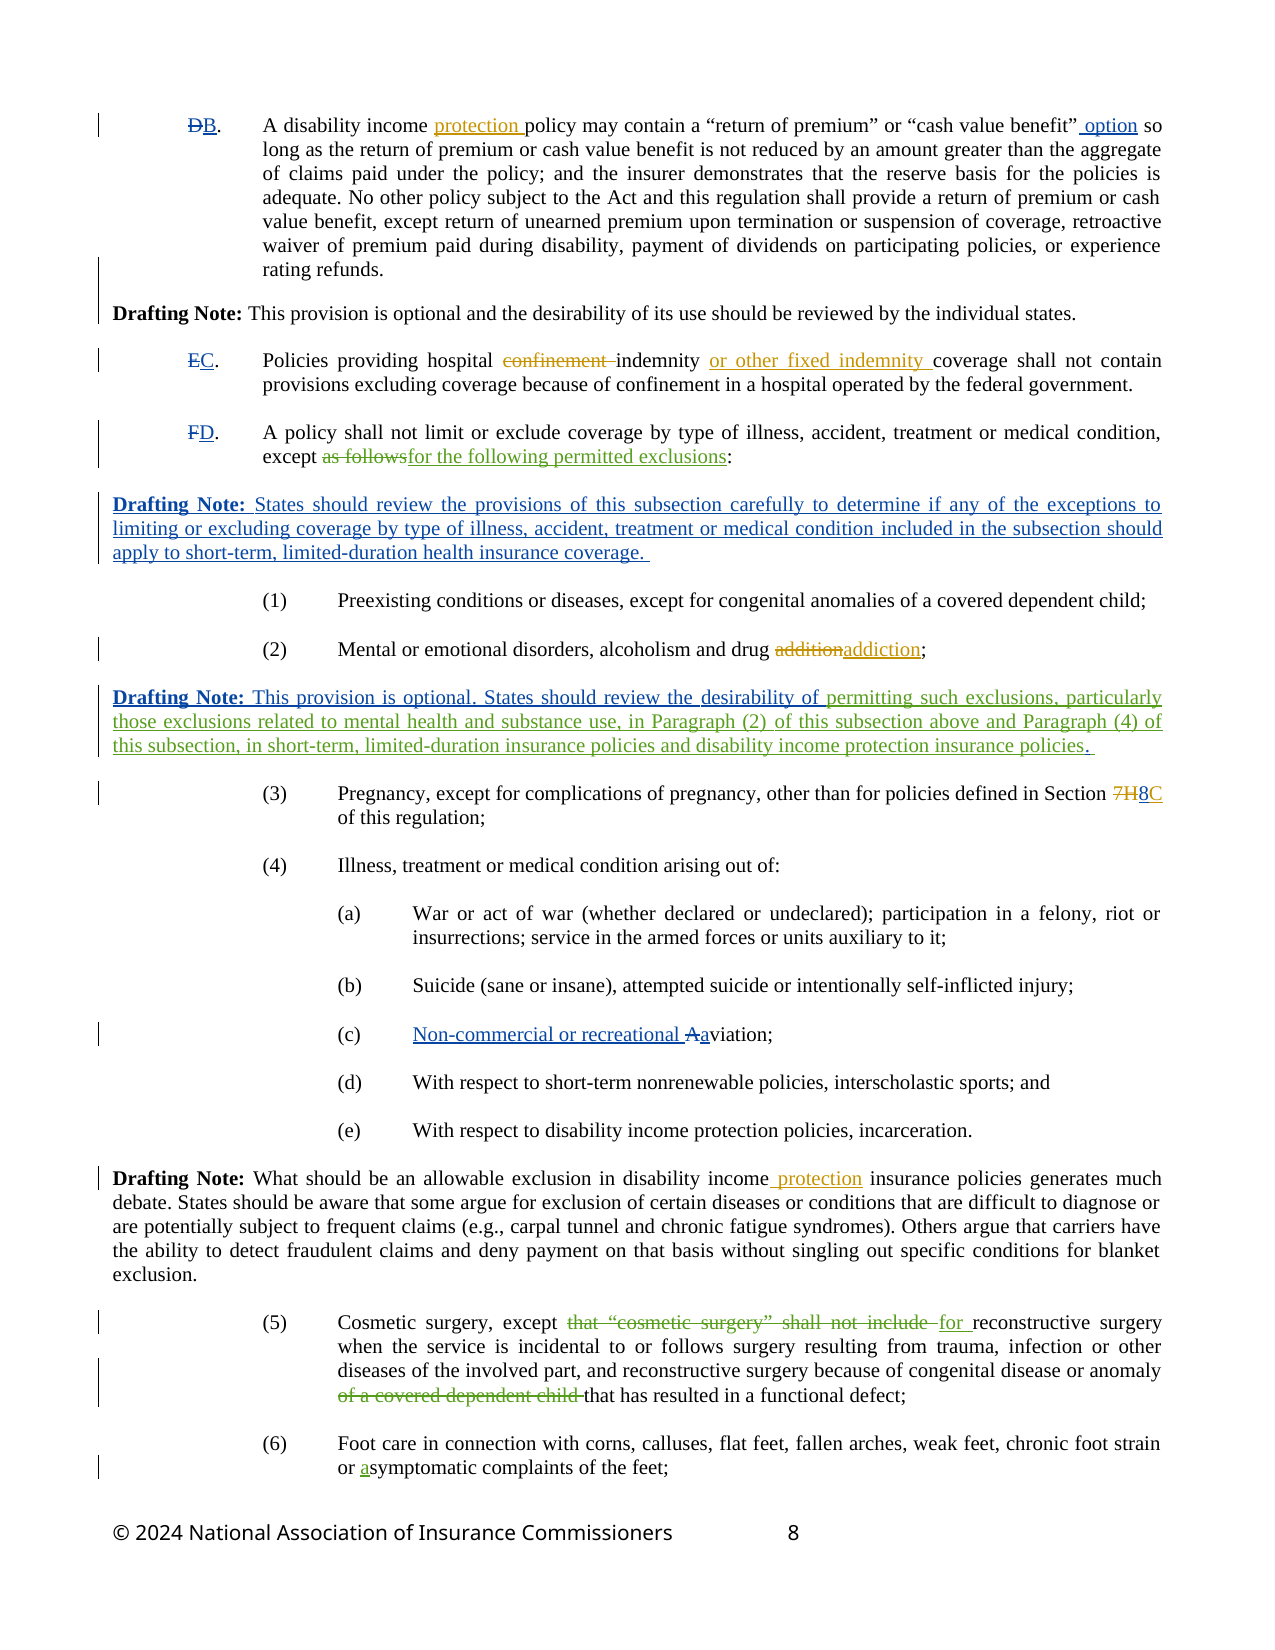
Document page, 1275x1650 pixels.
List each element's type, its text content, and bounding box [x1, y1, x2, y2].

text Drafting Note: This provision is optional and the desirability of its use should be reviewed by the individual states. [112, 305, 1162, 324]
text . A disability income policy may contain a “return of premium” or “cash value benefit” so long as the return of premium or cash value benefit is not reduced by an amount greater than the aggregate of claims paid under the policy; and the insurer demonstrates that the reserve basis for the policies is adequate. No other policy subject to the Act and this regulation shall provide a return of premium or cash value benefit, except return of unearned premium upon termination or suspension of coverage, retroactive waiver of premium paid during disability, payment of dividends on participating policies, or experience rating refunds. [187, 112, 1162, 281]
text . A policy shall not limit or exclude coverage by type of illness, accident, treatment or medical condition, except : [187, 420, 1162, 468]
text (2) Mental or emotional disorders, alcoholism and drug ; [262, 637, 1162, 661]
text (d) With respect to short-term nonrenewable policies, interscholastic sports; and [337, 1070, 1162, 1094]
text . Policies providing hospital indemnity coverage shall not contain provisions excluding coverage because of confinement in a hospital operated by the federal government. [187, 348, 1162, 396]
text (c) viation; [337, 1022, 1162, 1046]
text Drafting Note: What should be an allowable exclusion in disability income insurance policies generates much debate. States should be aware that some argue for exclusion of certain diseases or conditions that are difficult to diagnose or are potentially subject to frequent claims (e.g., carpal tunnel and chronic fatigue syndromes). Others argue that carriers have the ability to detect fraudulent claims and deny payment on that basis without singling out specific conditions for blanket exclusion. [112, 1166, 1162, 1286]
text (1) Preexisting conditions or diseases, except for congenital anomalies of a covered dependent child; [262, 588, 1162, 612]
text (6) Foot care in connection with corns, calluses, flat feet, fallen arches, weak feet, chronic foot strain or symptomatic complaints of the feet; [262, 1431, 1162, 1479]
text (b) Suicide (sane or insane), attempted suicide or intentionally self-inflicted injury; [337, 973, 1162, 997]
text (3) Pregnancy, except for complications of pregnancy, other than for policies defined in Section of this regulation; [262, 781, 1162, 829]
text (5) Cosmetic surgery, except reconstructive surgery when the service is incidental to or follows surgery resulting from trauma, infection or other diseases of the involved part, and reconstructive surgery because of congenital disease or anomaly that has resulted in a functional defect; [262, 1310, 1162, 1407]
list With respect to disability income protection policies, incarceration. [337, 1118, 1162, 1142]
text (4) Illness, treatment or medical condition arising out of: [262, 853, 1162, 877]
text (a) War or act of war (whether declared or undeclared); participation in a felony, riot or insurrections; service in the armed forces or units auxiliary to it; [337, 901, 1162, 949]
